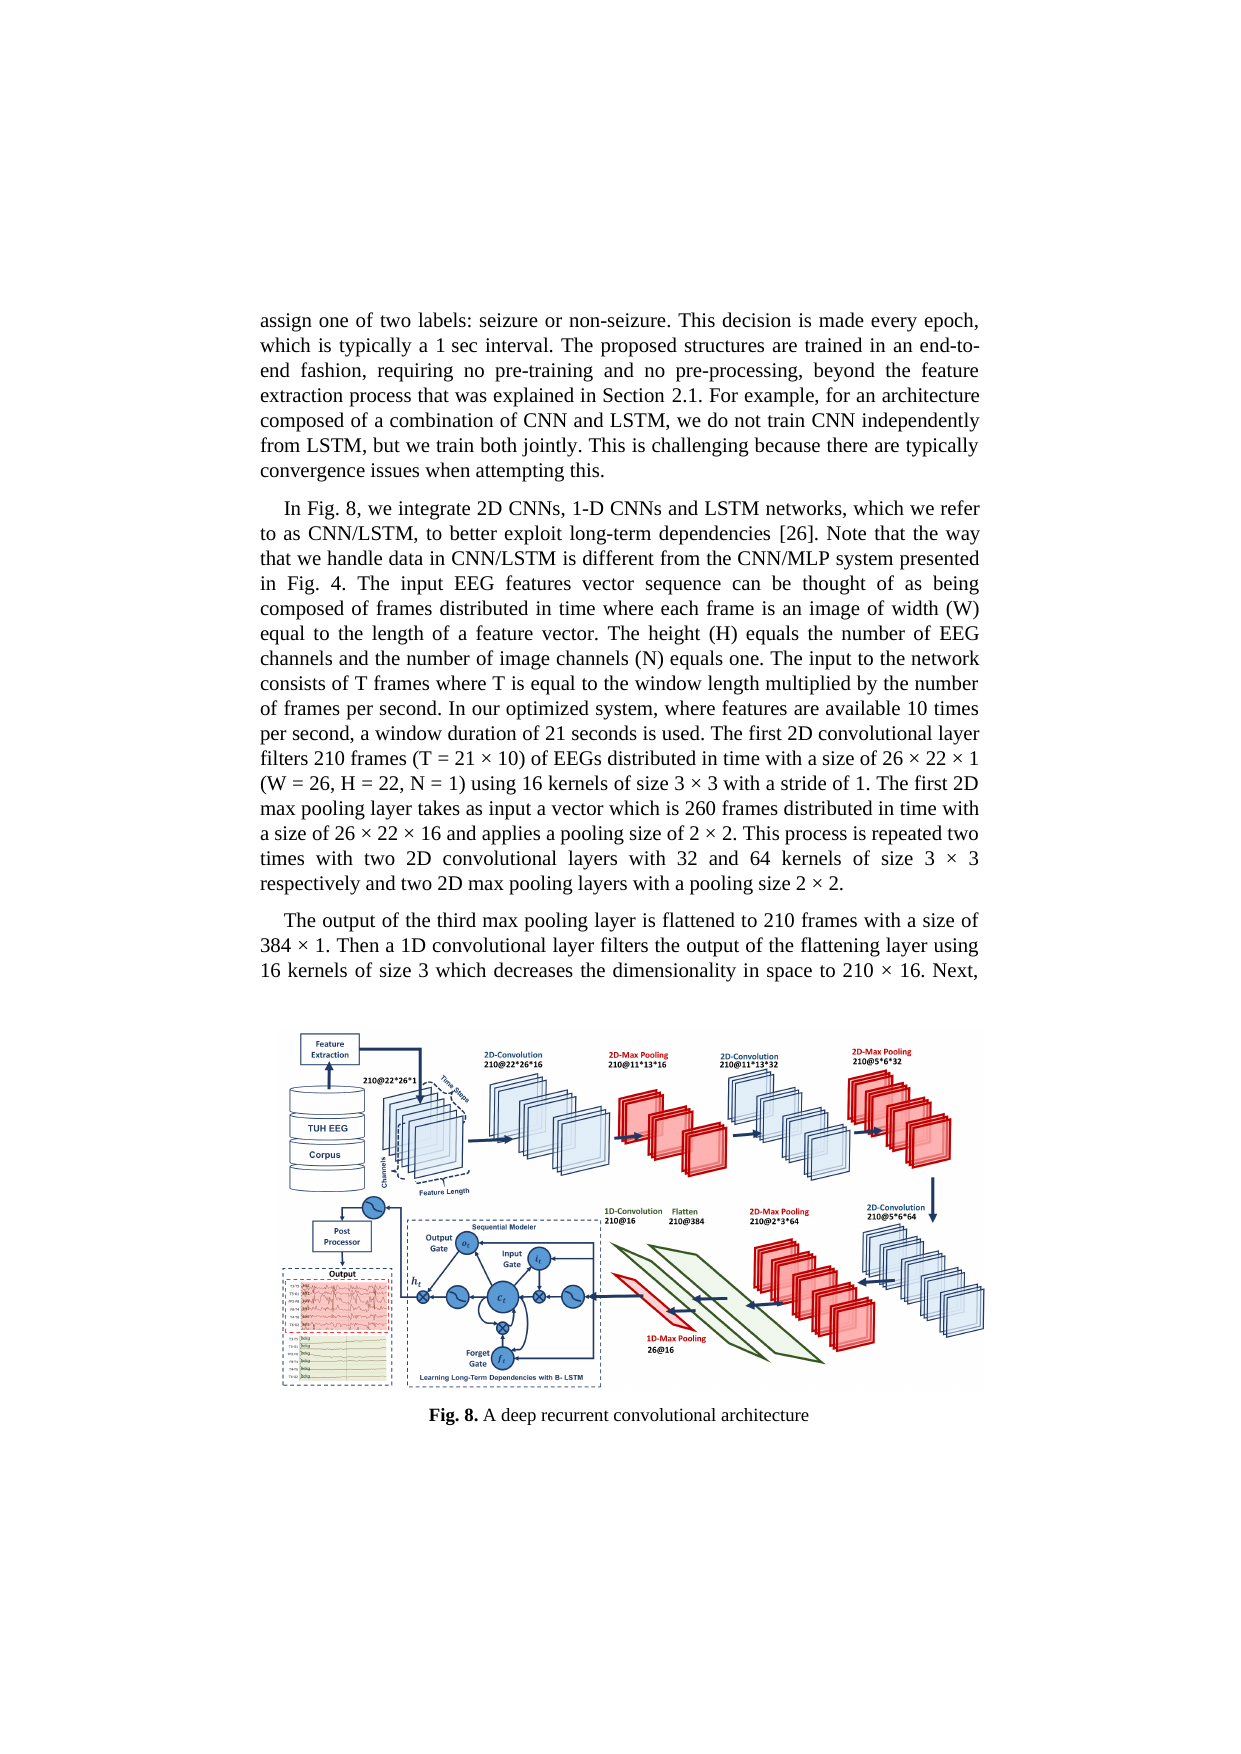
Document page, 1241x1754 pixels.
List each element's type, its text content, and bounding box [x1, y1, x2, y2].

text In Fig. 8, we integrate 2D CNNs, 1-D CNNs and LSTM networks, which we refer to as CNN/LSTM, to better exploit long-term dependencies [26]. Note that the way that we handle data in CNN/LSTM is different from the CNN/MLP system presented in Fig. 4. The input EEG features vector sequence can be thought of as being composed of frames distributed in time where each frame is an image of width (W) equal to the length of a feature vector. The height (H) equals the number of EEG channels and the number of image channels (N) equals one. The input to the network consists of T frames where T is equal to the window length multiplied by the number of frames per second. In our optimized system, where features are available 10 times per second, a window duration of 21 seconds is used. The first 2D convolutional layer filters 210 frames (T = 21 × 10) of EEGs distributed in time with a size of 26 × 22 × 1 (W = 26, H = 22, N = 1) using 16 kernels of size 3 × 3 with a stride of 1. The first 2D max pooling layer takes as input a vector which is 260 frames distributed in time with a size of 26 × 22 × 16 and applies a pooling size of 2 × 2. This process is repeated two times with two 2D convolutional layers with 32 and 64 kernels of size 3 × 3 respectively and two 2D max pooling layers with a pooling size 2 × 2. [260, 494, 980, 894]
picture [276, 1028, 986, 1391]
text In machine learning, sequence labeling is defined as assigning a categorial label to each member of a sequence of observed values. In automatic seizure detection, we assign one of two labels: seizure or non-seizure. This decision is made every epoch, which is typically a 1 sec interval. The proposed structures are trained in an end-to-end fashion, requiring no pre-training and no pre-processing, beyond the feature extraction process that was explained in Section 2.1. For example, for an architecture composed of a combination of CNN and LSTM, we do not train CNN independently from LSTM, but we train both jointly. This is challenging because there are typically convergence issues when attempting this. [260, 307, 980, 482]
